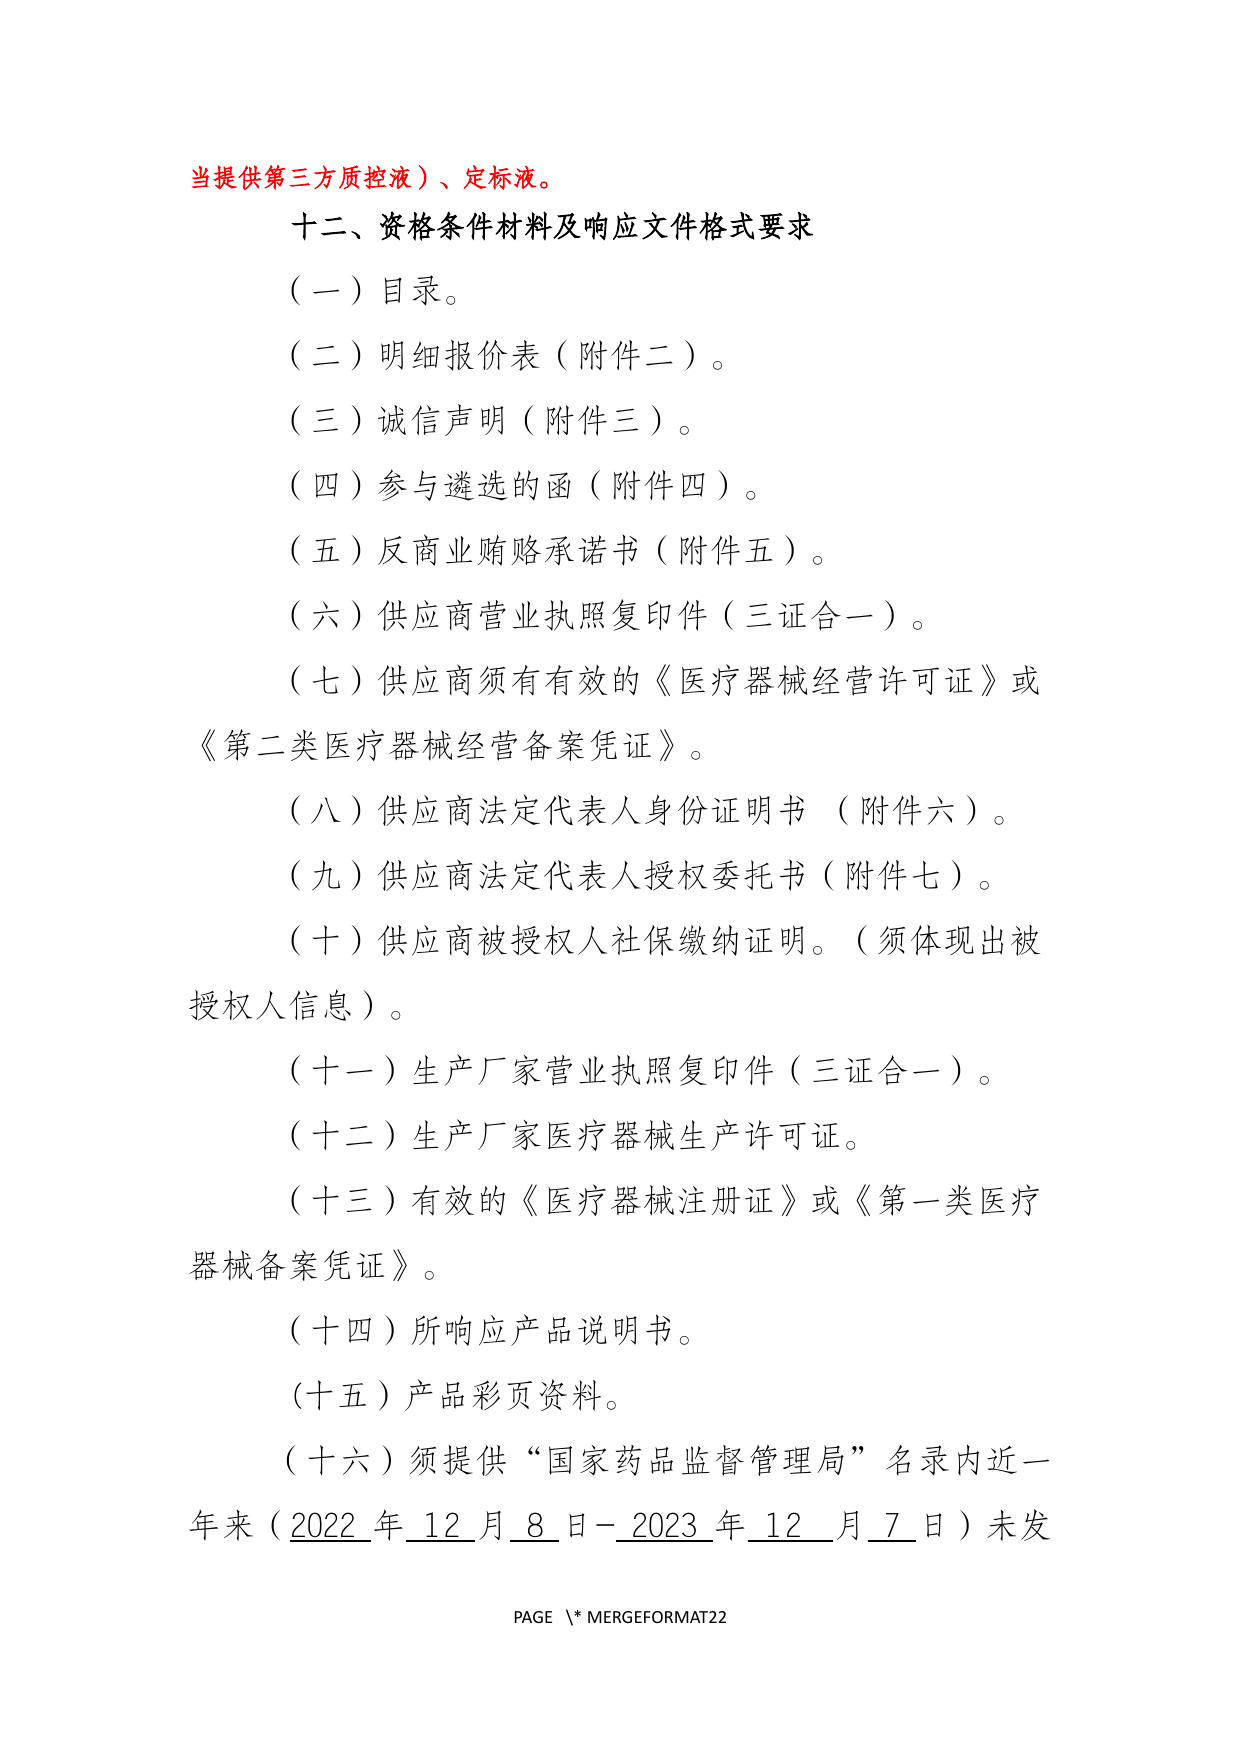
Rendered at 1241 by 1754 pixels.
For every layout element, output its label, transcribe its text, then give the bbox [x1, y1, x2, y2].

text （七）供应商须有有效的《医疗器械经营许可证》或《第二类医疗器械经营备案凭证》。 [187, 649, 1053, 779]
text (十五）产品彩页资料。 [187, 1364, 1053, 1429]
text （十）供应商被授权人社保缴纳证明。（须体现出被授权人信息）。 [187, 909, 1053, 1039]
text （五）反商业贿赂承诺书（附件五）。 [187, 519, 1053, 584]
text （二）明细报价表（附件二）。 [276, 324, 1053, 389]
text （九）供应商法定代表人授权委托书（附件七）。 [187, 844, 1053, 909]
text 十二、资格条件材料及响应文件格式要求 [187, 194, 1053, 259]
text （四）参与遴选的函（附件四）。 [187, 454, 1053, 519]
text （十一）生产厂家营业执照复印件（三证合一）。 [187, 1039, 1053, 1104]
text （十四）所响应产品说明书。 [187, 1299, 1053, 1364]
text （十二）生产厂家医疗器械生产许可证。 [187, 1104, 1053, 1169]
text （一）目录。 [187, 259, 1053, 324]
text （六）供应商营业执照复印件（三证合一）。 [187, 584, 1053, 649]
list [187, 162, 1053, 194]
text （三）诚信声明（附件三）。 [276, 389, 1053, 454]
text （十三）有效的《医疗器械注册证》或《第一类医疗器械备案凭证》。 [187, 1169, 1053, 1299]
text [187, 1429, 1053, 1559]
text （八）供应商法定代表人身份证明书 （附件六）。 [187, 779, 1053, 844]
